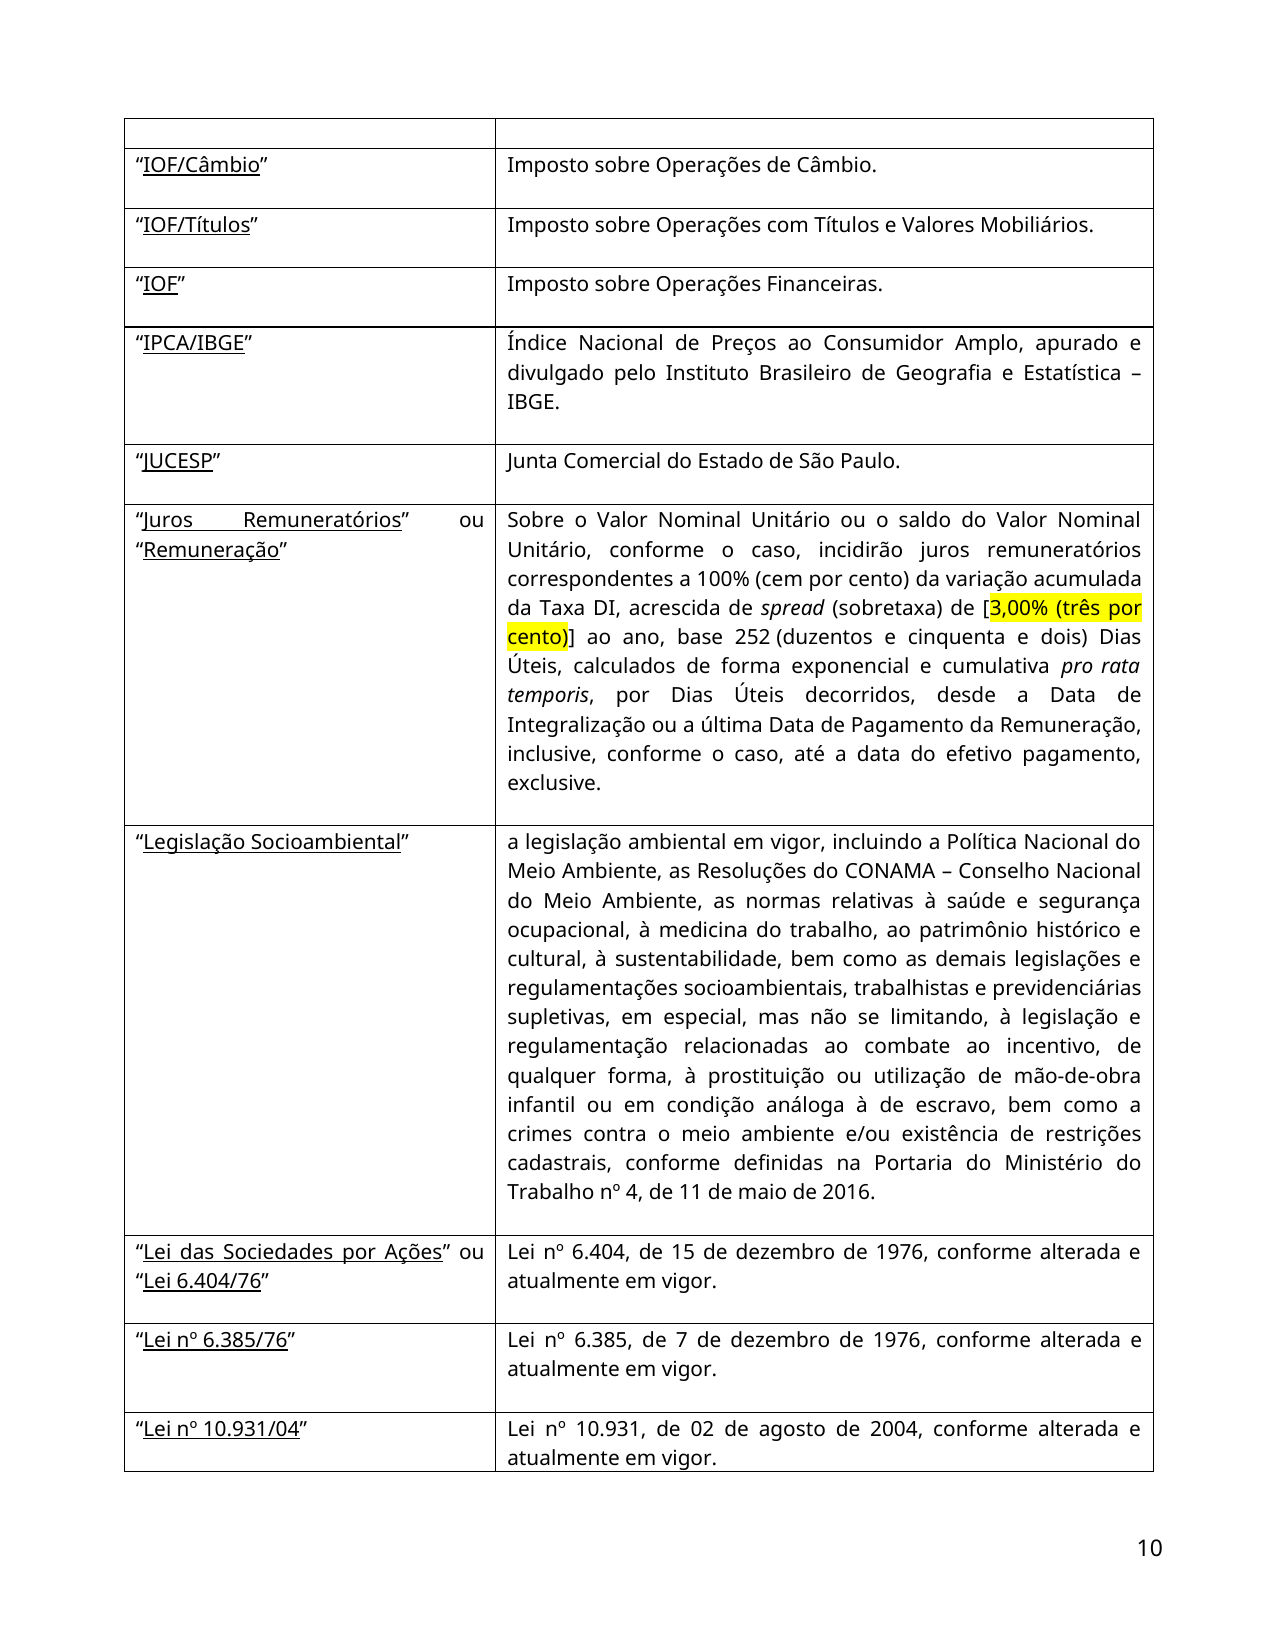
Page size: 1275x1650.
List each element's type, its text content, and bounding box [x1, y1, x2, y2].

table_cell Imposto sobre Operações Financeiras. [496, 268, 1153, 326]
table_cell “IOF” [125, 268, 495, 326]
table_cell a legislação ambiental em vigor, incluindo a Política Nacional do Meio Ambiente, as Resoluções do CONAMA – Conselho Nacional do Meio Ambiente, as normas relativas à saúde e segurança ocupacional, à medicina do trabalho, ao patrimônio histórico e cultural, à sustentabilidade, bem como as demais legislações e regulamentações socioambientais, trabalhistas e previdenciárias supletivas, em especial, mas não se limitando, à legislação e regulamentação relacionadas ao combate ao incentivo, de qualquer forma, à prostituição ou utilização de mão-de-obra infantil ou em condição análoga à de escravo, bem como a crimes contra o meio ambiente e/ou existência de restrições cadastrais, conforme definidas na Portaria do Ministério do Trabalho nº 4, de 11 de maio de 2016. [496, 826, 1153, 1235]
table_cell “Lei nº 6.385/76” [125, 1324, 495, 1412]
table_cell “IPCA/IBGE” [125, 328, 495, 444]
table_cell Imposto sobre Operações de Câmbio. [496, 149, 1153, 208]
table_cell “JUCESP” [125, 445, 495, 503]
table_cell “IOF/Títulos” [125, 209, 495, 267]
table_cell Índice Nacional de Preços ao Consumidor Amplo, apurado e divulgado pelo Instituto Brasileiro de Geografia e Estatística – IBGE. [496, 328, 1153, 444]
table_cell “Lei nº 10.931/04” [125, 1413, 495, 1471]
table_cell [496, 119, 1153, 148]
table_cell “Legislação Socioambiental” [125, 826, 495, 1235]
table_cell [496, 1413, 1153, 1471]
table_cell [125, 119, 495, 148]
table_cell “Lei das Sociedades por Ações” ou “Lei 6.404/76” [125, 1236, 495, 1323]
table_cell Junta Comercial do Estado de São Paulo. [496, 445, 1153, 503]
table_cell Sobre o Valor Nominal Unitário ou o saldo do Valor Nominal Unitário, conforme o caso, incidirão juros remuneratórios correspondentes a 100% (cem por cento) da variação acumulada da Taxa DI, acrescida de spread (sobretaxa) de [3,00% (três por cento)] ao ano, base 252 (duzentos e cinquenta e dois) Dias Úteis, calculados de forma exponencial e cumulativa pro rata temporis, por Dias Úteis decorridos, desde a Data de Integralização ou a última Data de Pagamento da Remuneração, inclusive, conforme o caso, até a data do efetivo pagamento, exclusive. [496, 505, 1153, 825]
table_cell “Juros Remuneratórios” ou “Remuneração” [125, 505, 495, 825]
table_cell “IOF/Câmbio” [125, 149, 495, 208]
table_cell Imposto sobre Operações com Títulos e Valores Mobiliários. [496, 209, 1153, 267]
table_cell Lei nº 6.385, de 7 de dezembro de 1976, conforme alterada e atualmente em vigor. [496, 1324, 1153, 1412]
table_cell Lei nº 6.404, de 15 de dezembro de 1976, conforme alterada e atualmente em vigor. [496, 1236, 1153, 1323]
